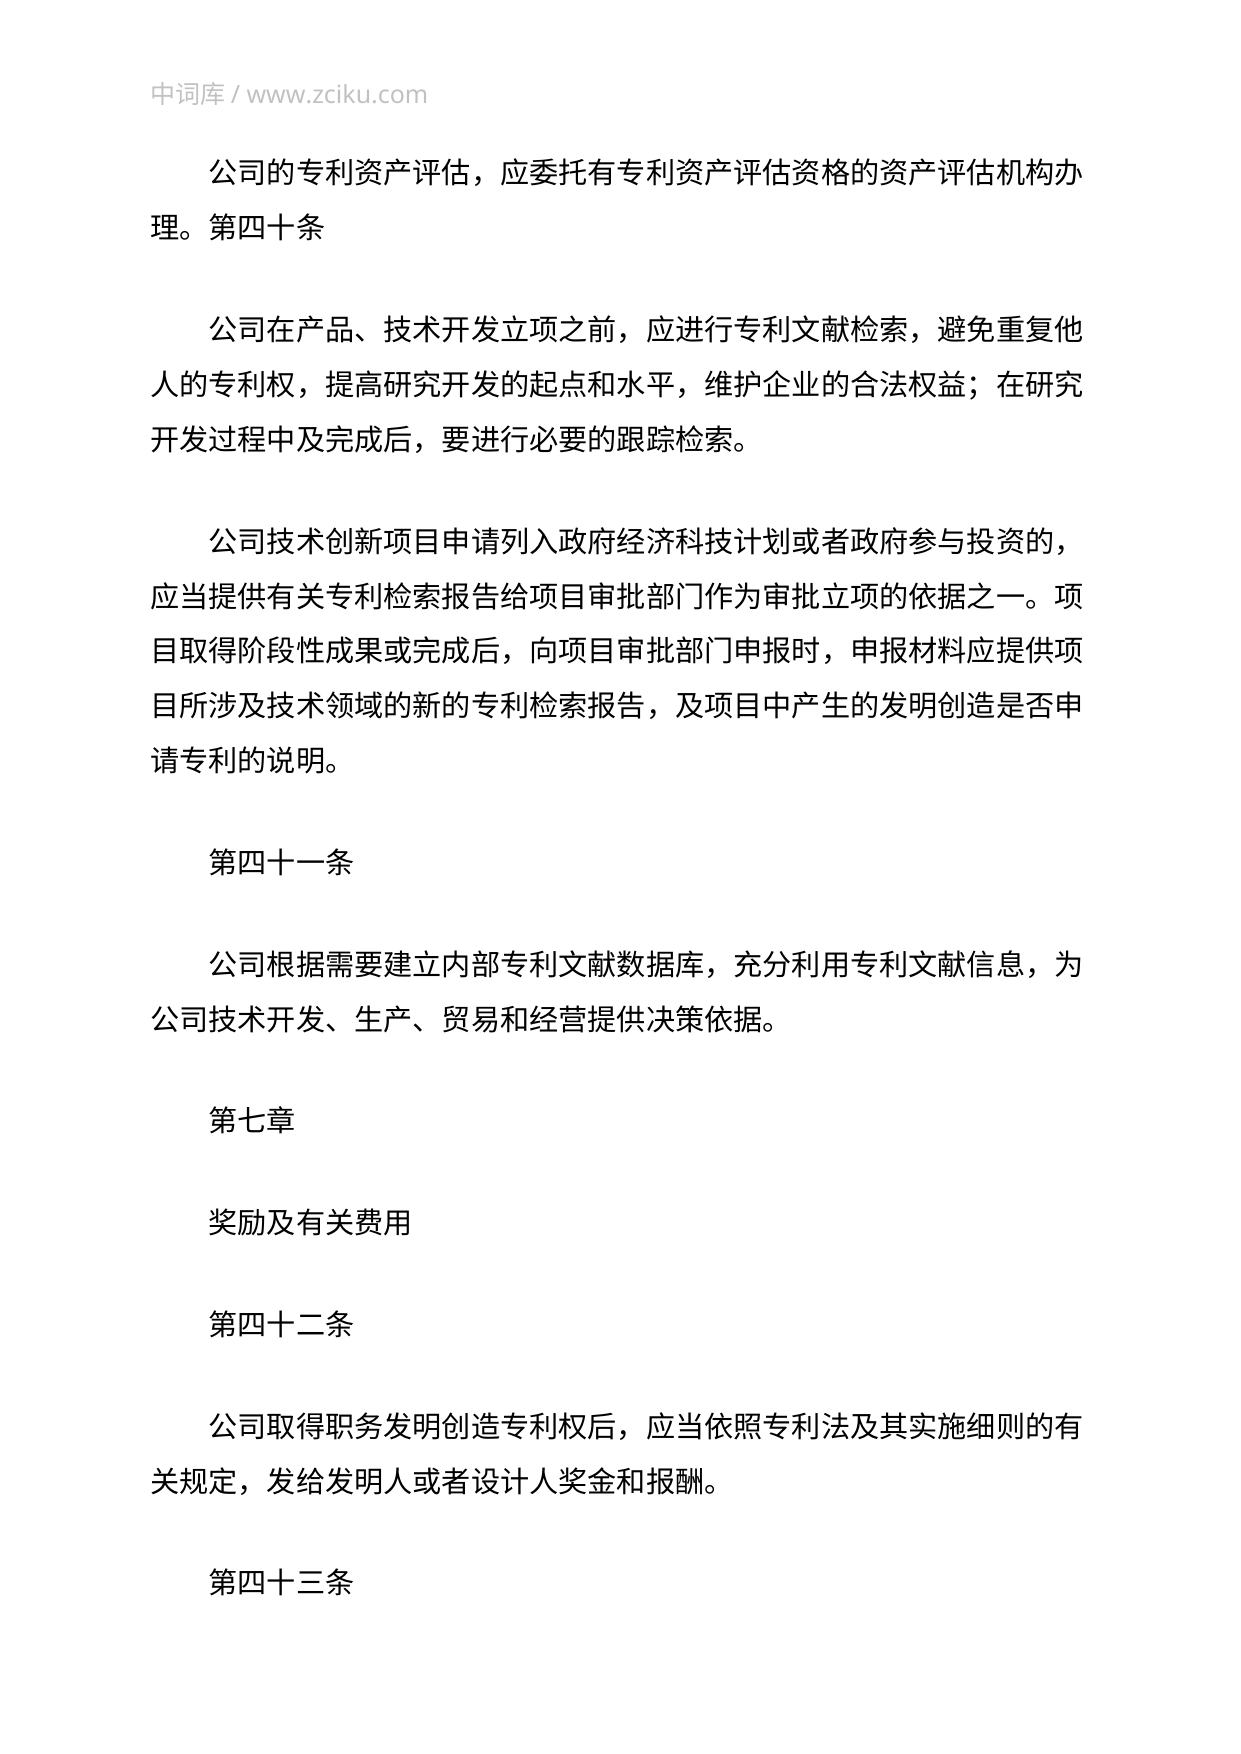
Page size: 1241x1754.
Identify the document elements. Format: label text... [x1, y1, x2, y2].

text 第四十二条 [150, 1302, 1090, 1344]
text 公司取得职务发明创造专利权后，应当依照专利法及其实施细则的有关规定，发给发明人或者设计人奖金和报酬。 [150, 1403, 1090, 1501]
text 公司的专利资产评估，应委托有专利资产评估资格的资产评估机构办理。第四十条 [150, 150, 1090, 247]
text 公司根据需要建立内部专利文献数据库，充分利用专利文献信息，为公司技术开发、生产、贸易和经营提供决策依据。 [150, 941, 1090, 1038]
text 公司技术创新项目申请列入政府经济科技计划或者政府参与投资的，应当提供有关专利检索报告给项目审批部门作为审批立项的依据之一。项目取得阶段性成果或完成后，向项目审批部门申报时，申报材料应提供项目所涉及技术领域的新的专利检索报告，及项目中产生的发明创造是否申请专利的说明。 [150, 518, 1090, 780]
text 公司在产品、技术开发立项之前，应进行专利文献检索，避免重复他人的专利权，提高研究开发的起点和水平，维护企业的合法权益；在研究开发过程中及完成后，要进行必要的跟踪检索。 [150, 307, 1090, 459]
text 第七章 [150, 1098, 1090, 1140]
text 奖励及有关费用 [150, 1200, 1090, 1242]
text 第四十一条 [150, 839, 1090, 882]
text 第四十三条 [150, 1560, 1090, 1602]
